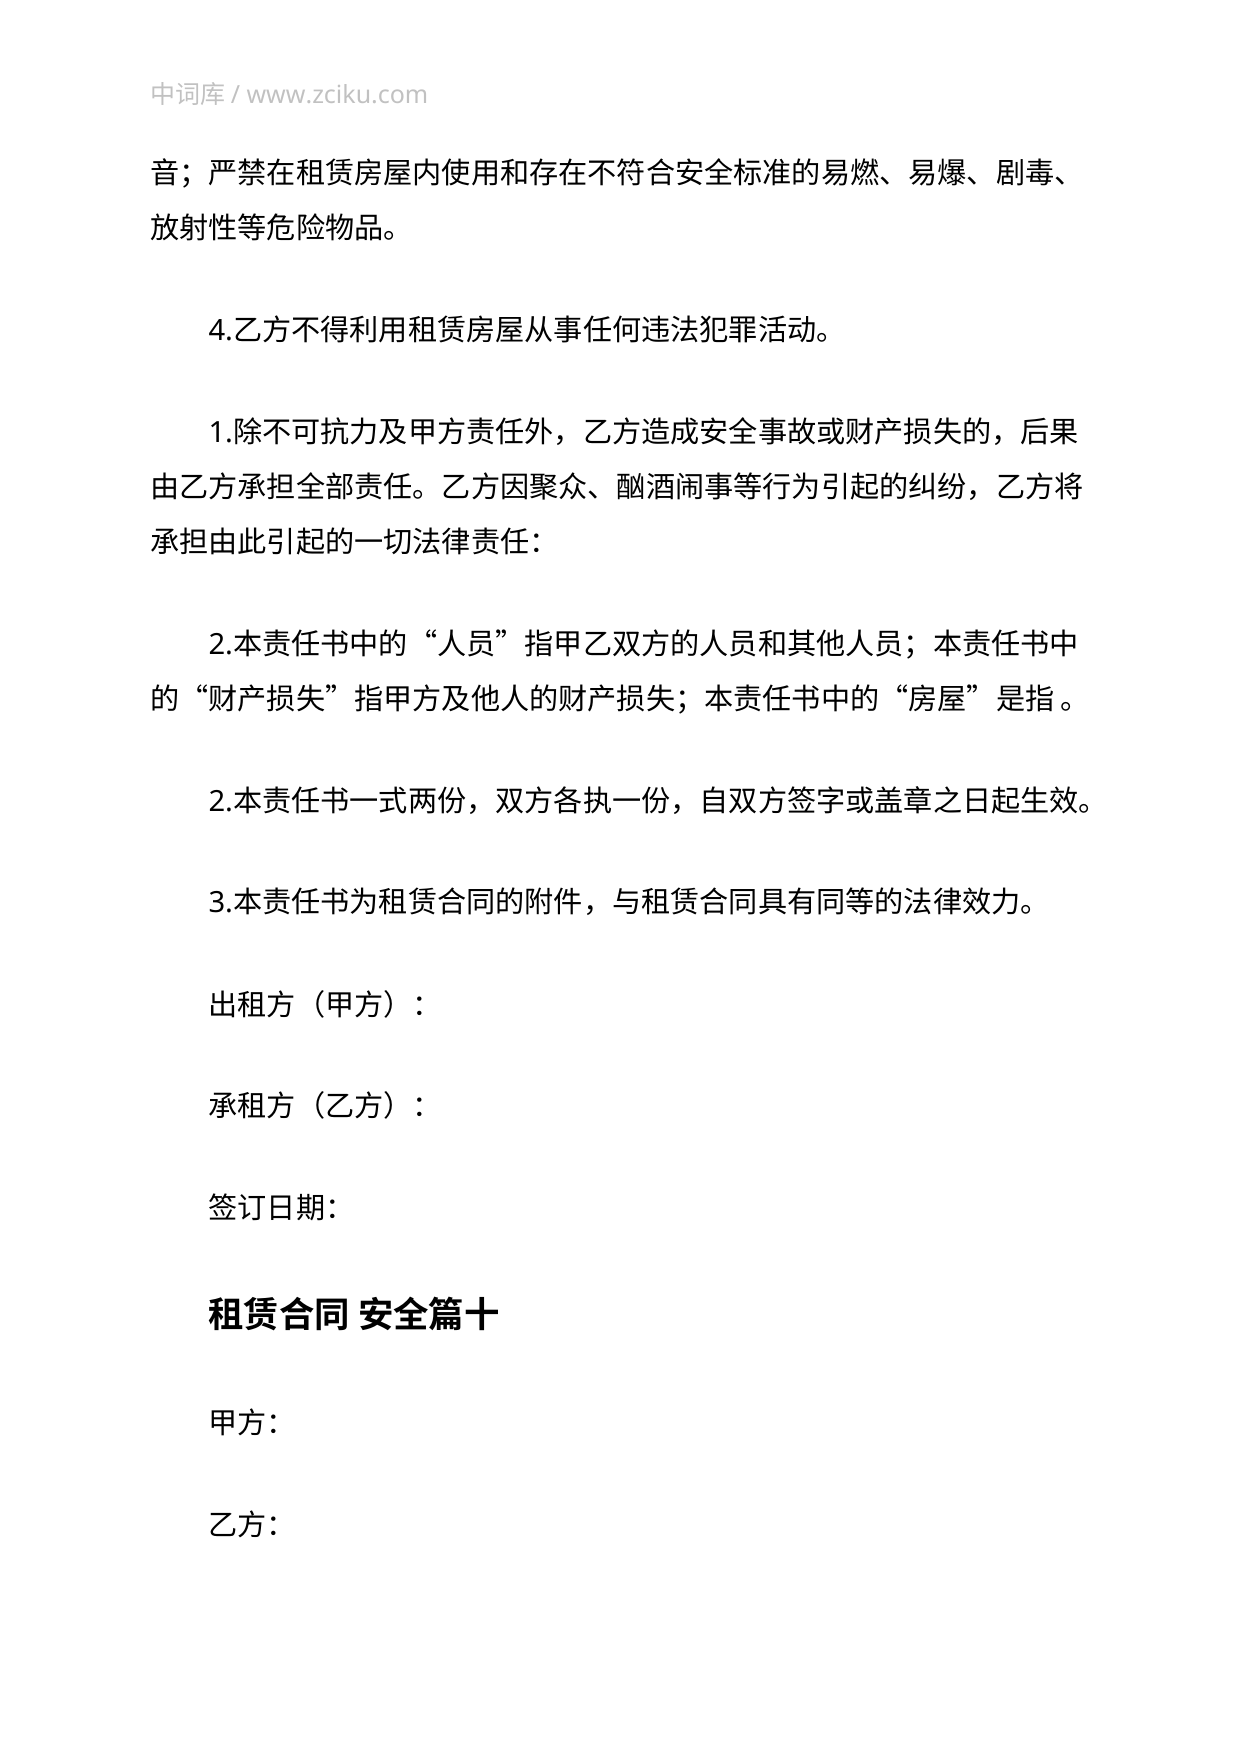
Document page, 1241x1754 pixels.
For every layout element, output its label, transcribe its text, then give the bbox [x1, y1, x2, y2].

text 签订日期： [150, 1184, 1090, 1227]
text 租赁合同 安全篇十 [150, 1286, 1090, 1338]
text 2.本责任书中的“人员”指甲乙双方的人员和其他人员；本责任书中的“财产损失”指甲方及他人的财产损失；本责任书中的“房屋”是指 。 [150, 620, 1090, 718]
text 乙方： [150, 1502, 1090, 1544]
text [150, 150, 1090, 247]
text 1.除不可抗力及甲方责任外，乙方造成安全事故或财产损失的，后果由乙方承担全部责任。乙方因聚众、酗酒闹事等行为引起的纠纷，乙方将承担由此引起的一切法律责任： [150, 409, 1090, 561]
text 出租方（甲方）： [150, 981, 1090, 1023]
text 4.乙方不得利用租赁房屋从事任何违法犯罪活动。 [150, 307, 1090, 349]
text 甲方： [150, 1400, 1090, 1442]
text 2.本责任书一式两份，双方各执一份，自双方签字或盖章之日起生效。 [150, 777, 1090, 819]
text 3.本责任书为租赁合同的附件，与租赁合同具有同等的法律效力。 [150, 879, 1090, 921]
text 承租方（乙方）： [150, 1083, 1090, 1125]
